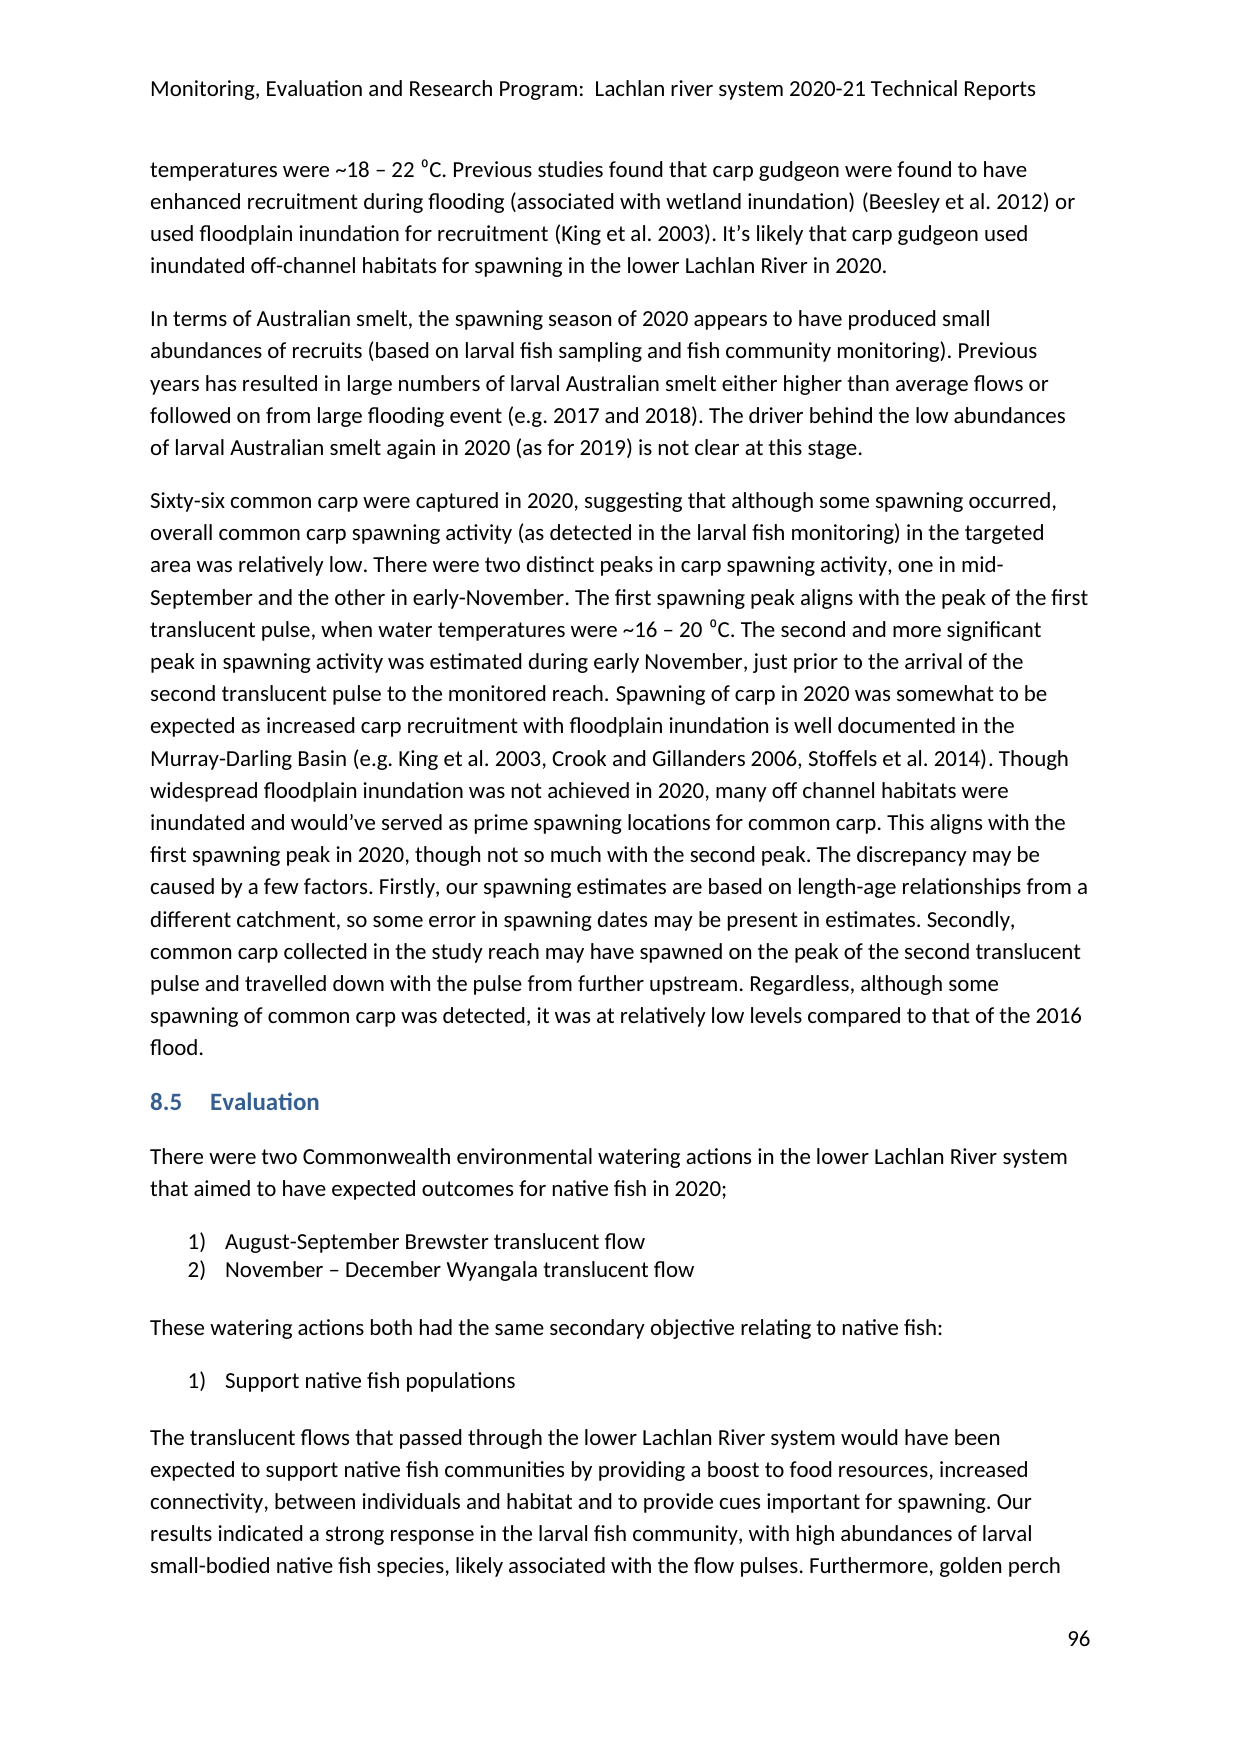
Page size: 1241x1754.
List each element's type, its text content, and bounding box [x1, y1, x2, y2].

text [150, 155, 1090, 279]
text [150, 1423, 1090, 1580]
text These watering actions both had the same secondary objective relating to native fish: [150, 1313, 1090, 1341]
text Sixty-six common carp were captured in 2020, suggesting that although some spawning occurred, overall common carp spawning activity (as detected in the larval fish monitoring) in the targeted area was relatively low. There were two distinct peaks in carp spawning activity, one in mid-September and the other in early-November. The first spawning peak aligns with the peak of the first translucent pulse, when water temperatures were ~16 – 20 ⁰C. The second and more significant peak in spawning activity was estimated during early November, just prior to the arrival of the second translucent pulse to the monitored reach. Spawning of carp in 2020 was somewhat to be expected as increased carp recruitment with floodplain inundation is well documented in the Murray-Darling Basin (e.g. King et al. 2003, Crook and Gillanders 2006, Stoffels et al. 2014). Though widespread floodplain inundation was not achieved in 2020, many off channel habitats were inundated and would’ve served as prime spawning locations for common carp. This aligns with the first spawning peak in 2020, though not so much with the second peak. The discrepancy may be caused by a few factors. Firstly, our spawning estimates are based on length-age relationships from a different catchment, so some error in spawning dates may be present in estimates. Secondly, common carp collected in the study reach may have spawned on the peak of the second translucent pulse and travelled down with the pulse from further upstream. Regardless, although some spawning of common carp was detected, it was at relatively low levels compared to that of the 2016 flood. [150, 486, 1090, 1061]
subtitle Evaluation [150, 1086, 1090, 1117]
list November – December Wyangala translucent flow [187, 1256, 1090, 1283]
list August-September Brewster translucent flow [187, 1227, 1090, 1256]
text There were two Commonwealth environmental watering actions in the lower Lachlan River system that aimed to have expected outcomes for native fish in 2020; [150, 1142, 1090, 1202]
list Support native fish populations [187, 1366, 1090, 1394]
text In terms of Australian smelt, the spawning season of 2020 appears to have produced small abundances of recruits (based on larval fish sampling and fish community monitoring). Previous years has resulted in large numbers of larval Australian smelt either higher than average flows or followed on from large flooding event (e.g. 2017 and 2018). The driver behind the low abundances of larval Australian smelt again in 2020 (as for 2019) is not clear at this stage. [150, 304, 1090, 461]
